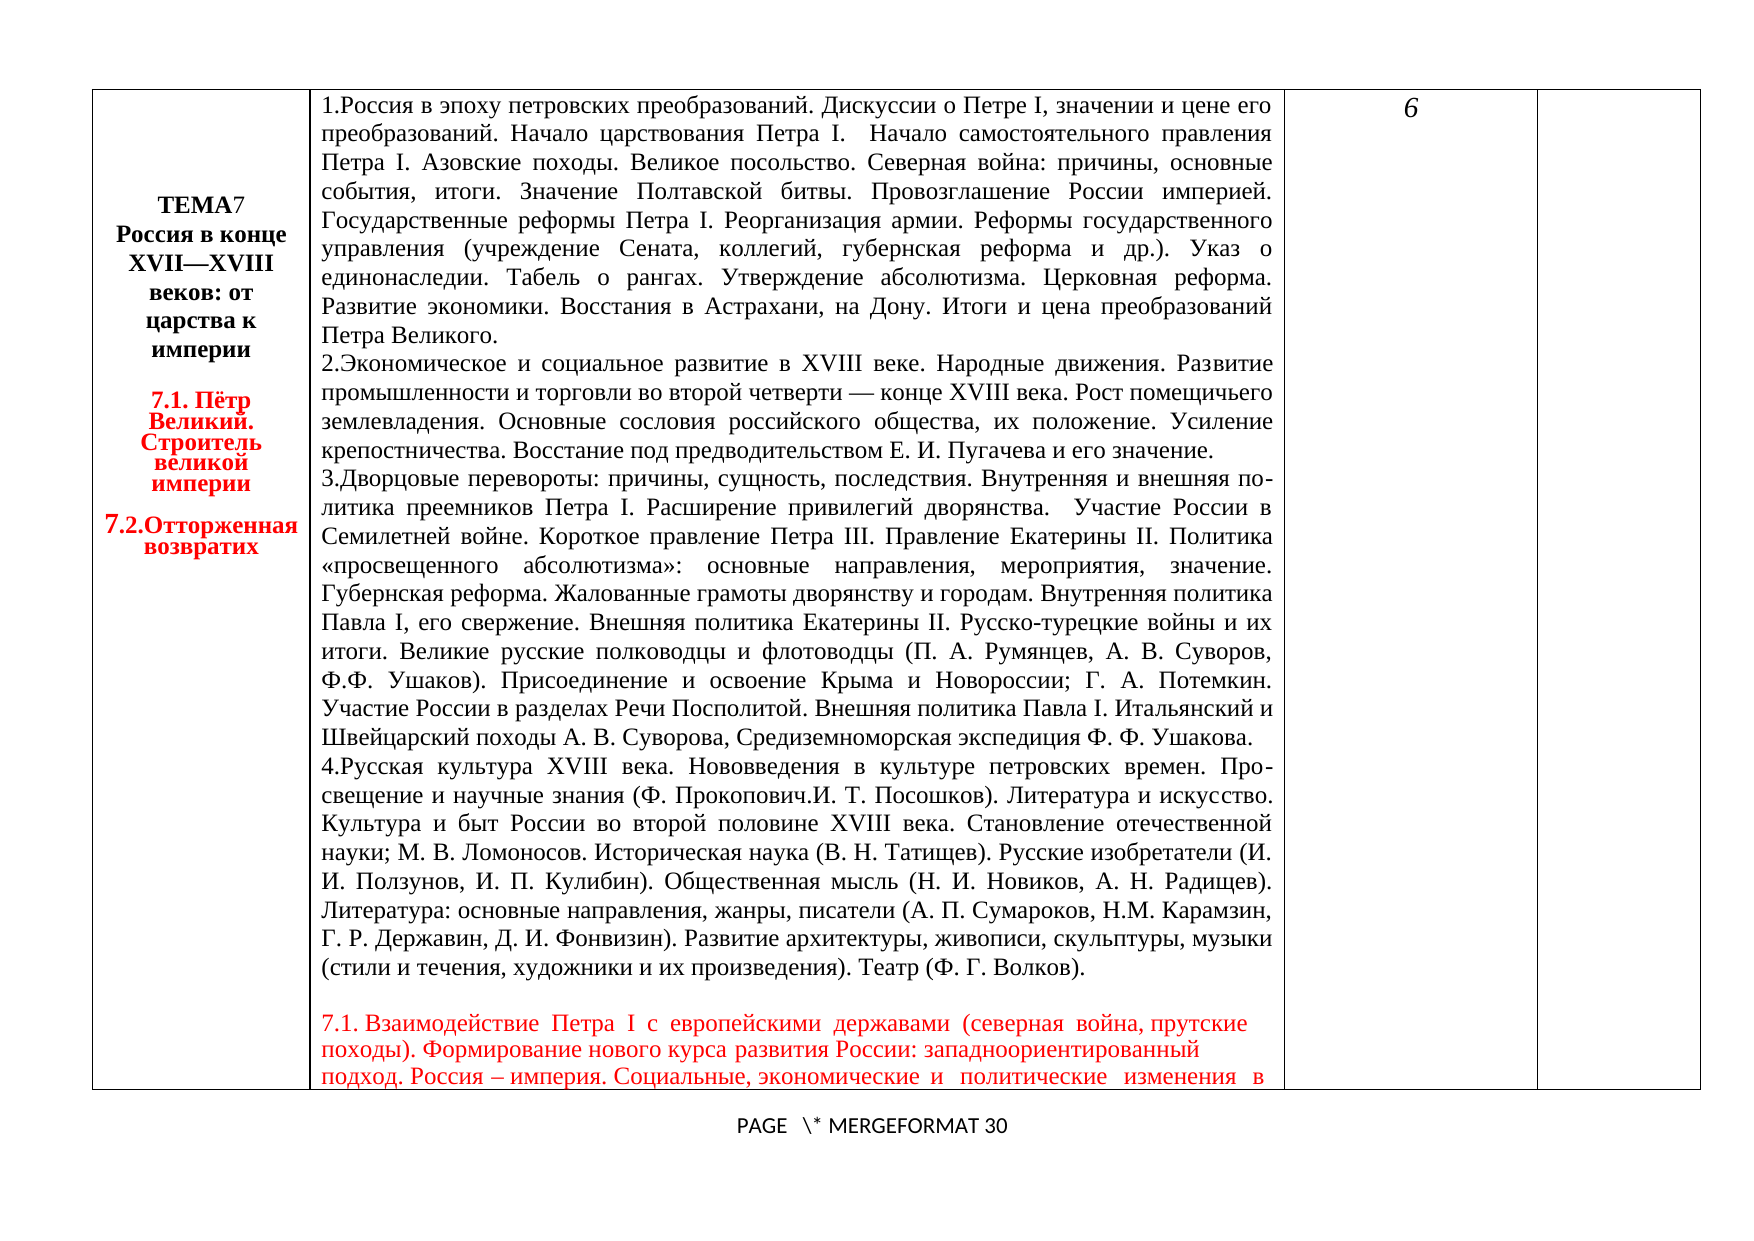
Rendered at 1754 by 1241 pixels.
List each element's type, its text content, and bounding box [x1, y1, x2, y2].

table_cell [311, 90, 1284, 1089]
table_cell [93, 90, 309, 1089]
table_cell 2 [1538, 90, 1700, 1089]
table_cell 6 [1285, 90, 1537, 1089]
